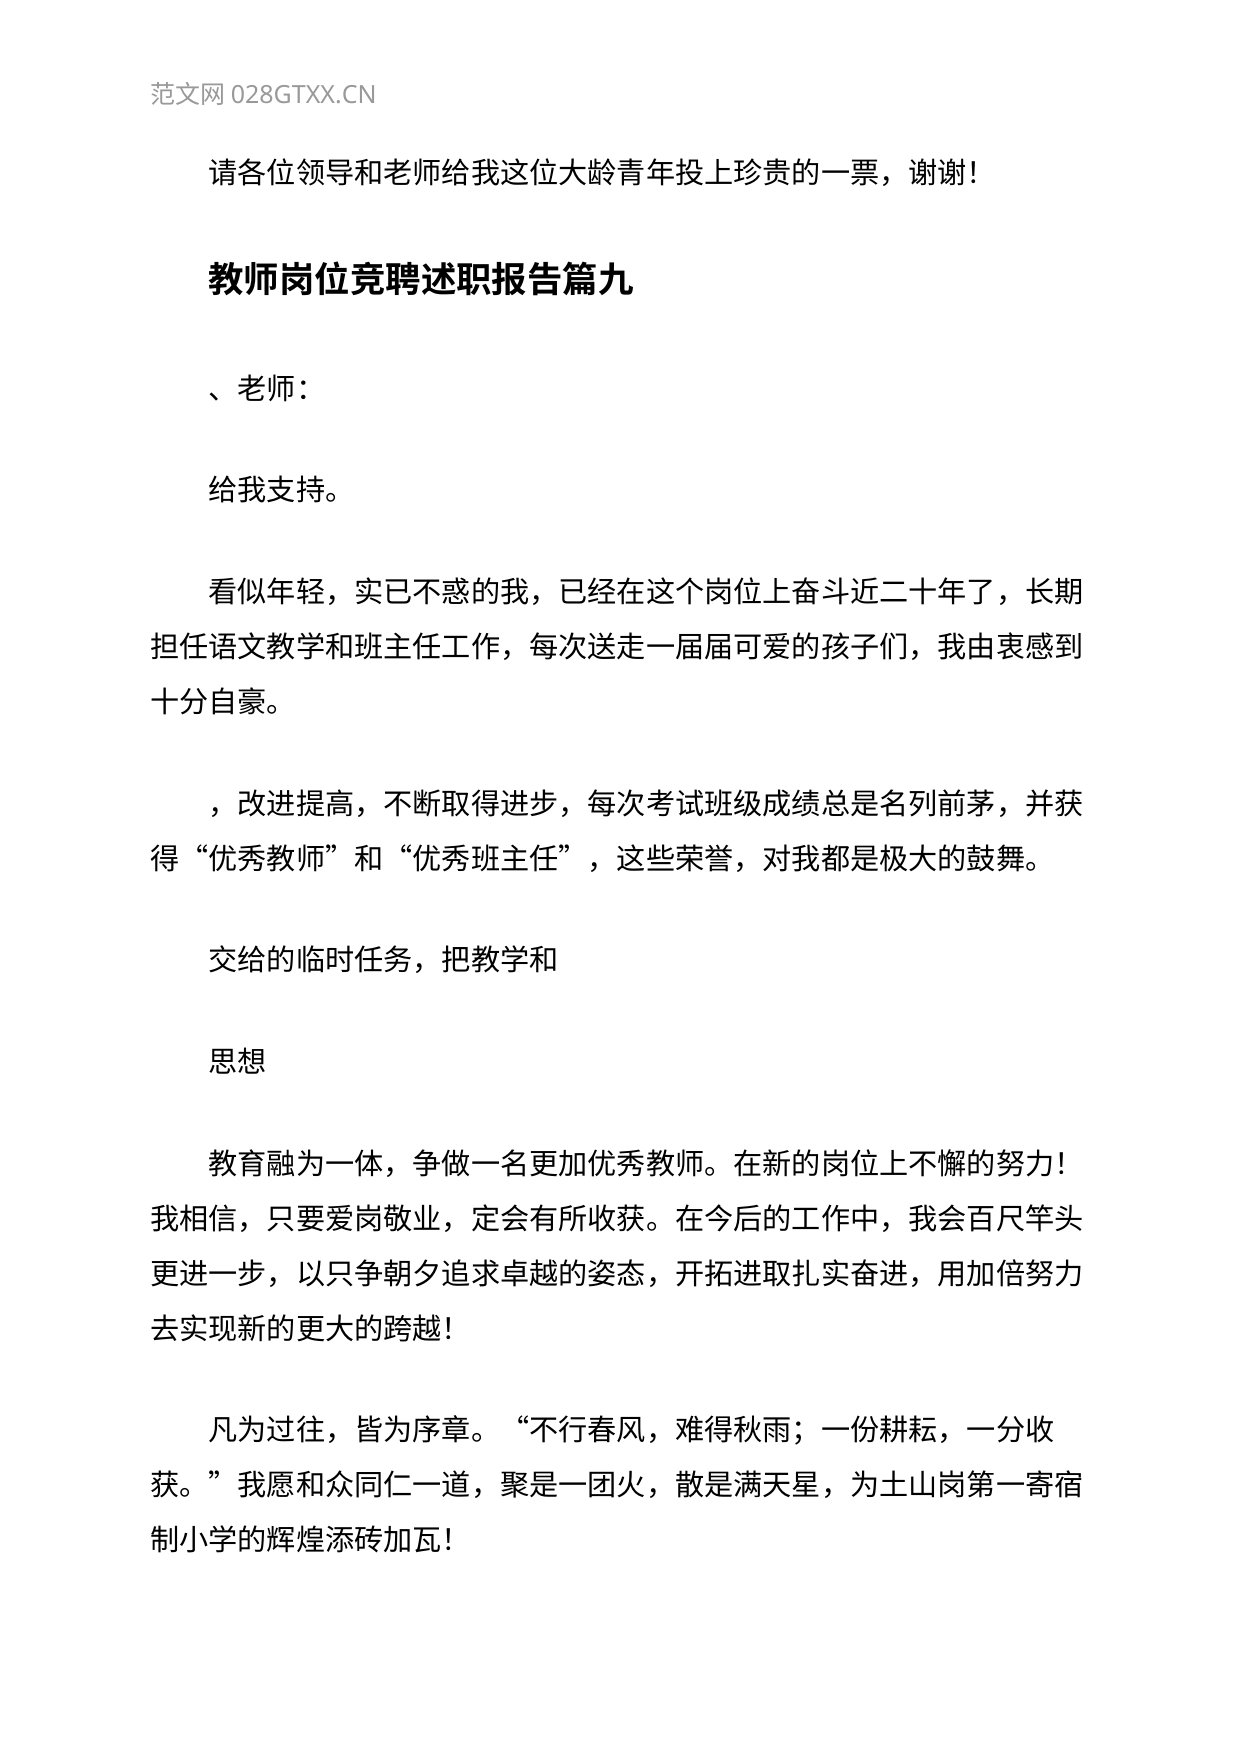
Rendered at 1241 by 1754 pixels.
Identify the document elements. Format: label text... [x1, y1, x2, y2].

text 看似年轻，实已不惑的我，已经在这个岗位上奋斗近二十年了，长期担任语文教学和班主任工作，每次送走一届届可爱的孩子们，我由衷感到十分自豪。 [150, 569, 1090, 721]
text 请各位领导和老师给我这位大龄青年投上珍贵的一票，谢谢！ [150, 150, 1090, 192]
text 思想 [150, 1039, 1090, 1081]
text 教育融为一体，争做一名更加优秀教师。在新的岗位上不懈的努力！我相信，只要爱岗敬业，定会有所收获。在今后的工作中，我会百尺竿头更进一步，以只争朝夕追求卓越的姿态，开拓进取扎实奋进，用加倍努力去实现新的更大的跨越！ [150, 1141, 1090, 1347]
text 、老师： [150, 365, 1090, 407]
text 交给的临时任务，把教学和 [150, 937, 1090, 979]
text 教师岗位竞聘述职报告篇九 [150, 252, 1090, 303]
text 给我支持。 [150, 467, 1090, 509]
text ，改进提高，不断取得进步，每次考试班级成绩总是名列前茅，并获得“优秀教师”和“优秀班主任”，这些荣誉，对我都是极大的鼓舞。 [150, 780, 1090, 877]
text 凡为过往，皆为序章。“不行春风，难得秋雨；一份耕耘，一分收获。”我愿和众同仁一道，聚是一团火，散是满天星，为土山岗第一寄宿制小学的辉煌添砖加瓦！ [150, 1407, 1090, 1559]
